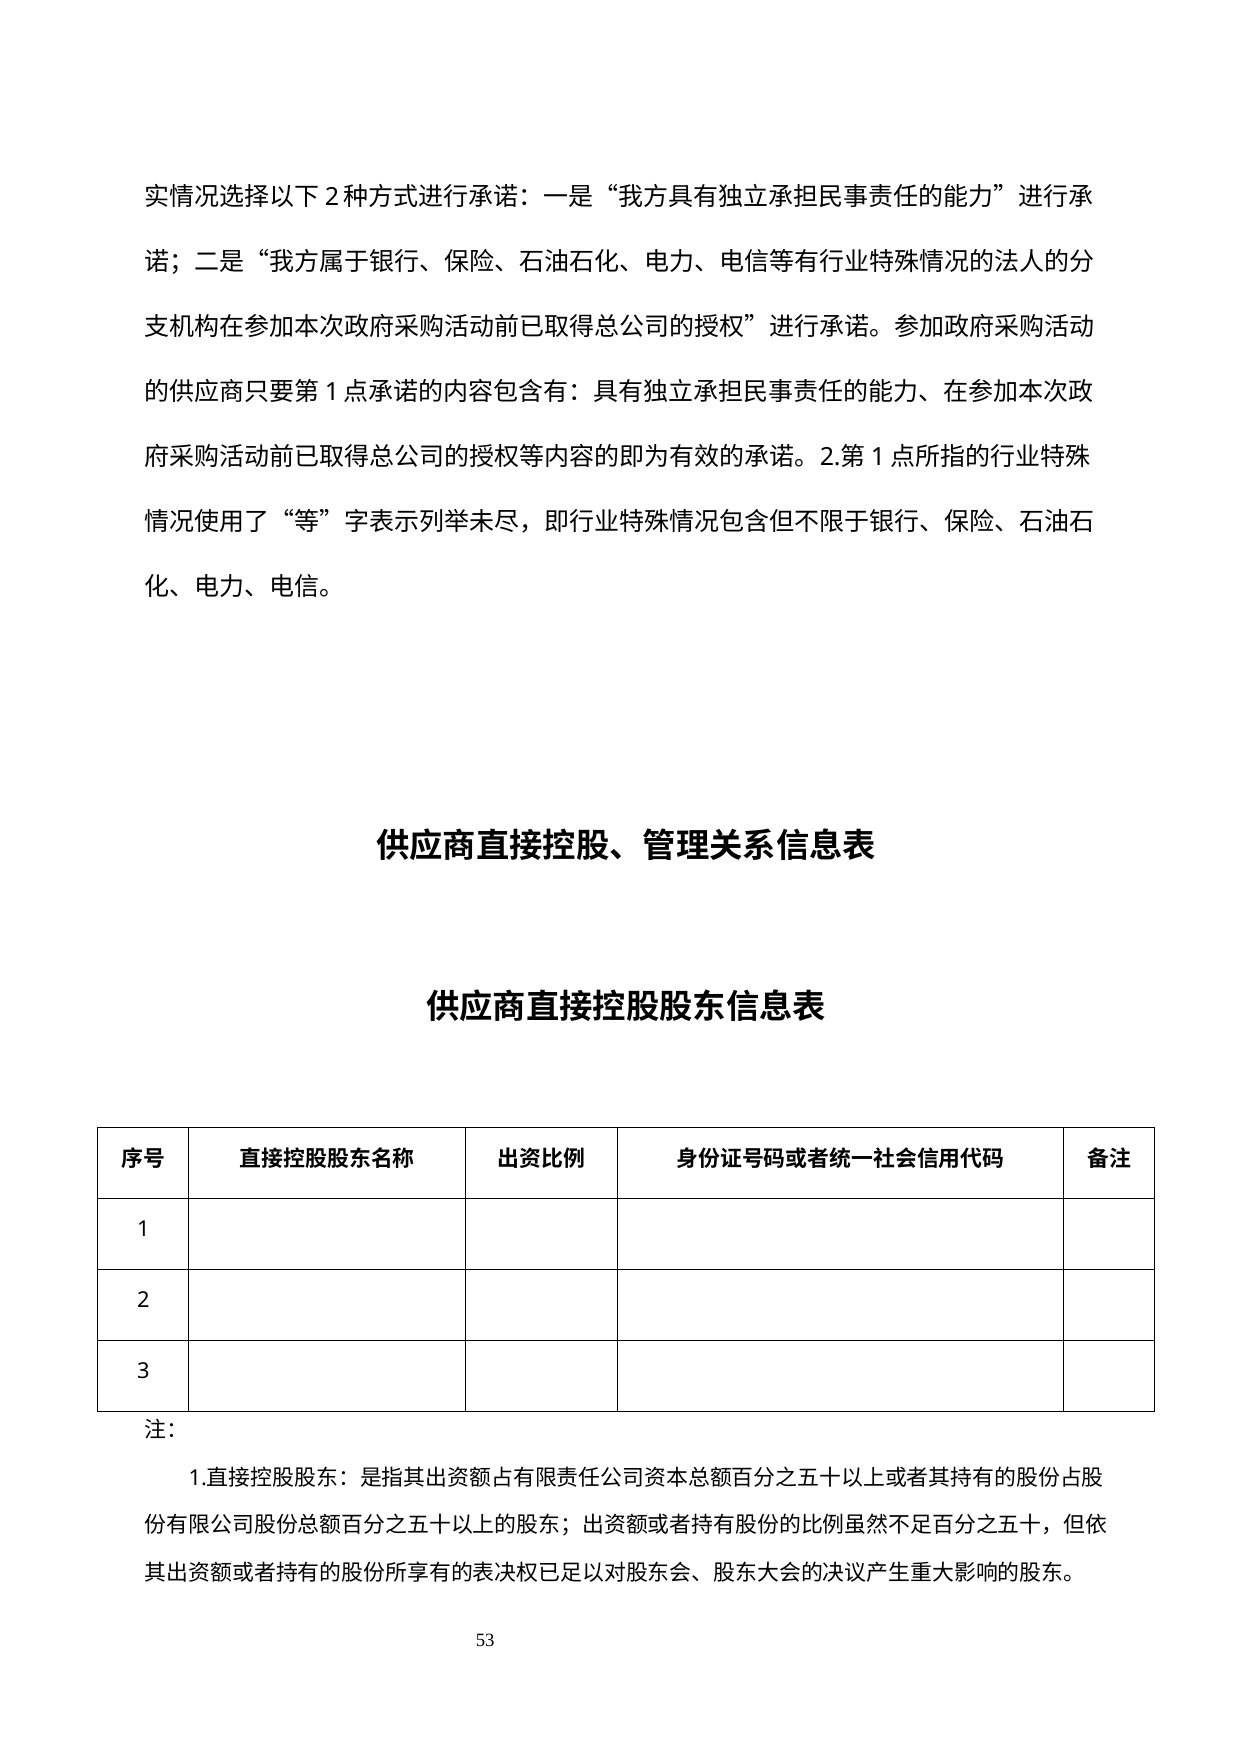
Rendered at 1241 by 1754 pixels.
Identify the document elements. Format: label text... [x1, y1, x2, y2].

table_header 身份证号码或者统一社会信用代码 [618, 1128, 1063, 1198]
text 供应商直接控股股东信息表 [144, 972, 1107, 1037]
table_cell [189, 1341, 465, 1411]
table_cell 1 [98, 1199, 188, 1269]
table_cell [466, 1199, 617, 1269]
table_header 直接控股股东名称 [189, 1128, 465, 1198]
table_header 出资比例 [466, 1128, 617, 1198]
table_cell [618, 1341, 1063, 1411]
table_header 序号 [98, 1128, 188, 1198]
table_cell [618, 1270, 1063, 1340]
table_header 备注 [1064, 1128, 1154, 1198]
table_cell [466, 1270, 617, 1340]
table_cell [1064, 1270, 1154, 1340]
table_cell [1064, 1341, 1154, 1411]
table_cell [466, 1341, 617, 1411]
table_cell [618, 1199, 1063, 1269]
table_cell [189, 1270, 465, 1340]
table_cell [1064, 1199, 1154, 1269]
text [144, 162, 1107, 617]
table_cell 2 [98, 1270, 188, 1340]
table_cell 3 [98, 1341, 188, 1411]
text 供应商直接控股、管理关系信息表 [144, 810, 1107, 875]
text 1.直接控股股东：是指其出资额占有限责任公司资本总额百分之五十以上或者其持有的股份占股份有限公司股份总额百分之五十以上的股东；出资额或者持有股份的比例虽然不足百分之五十，但依其出资额或者持有的股份所享有的表决权已足以对股东会、股东大会的决议产生重大影响的股东。 [144, 1459, 1107, 1586]
table_cell [189, 1199, 465, 1269]
text 注： [144, 1412, 1107, 1444]
